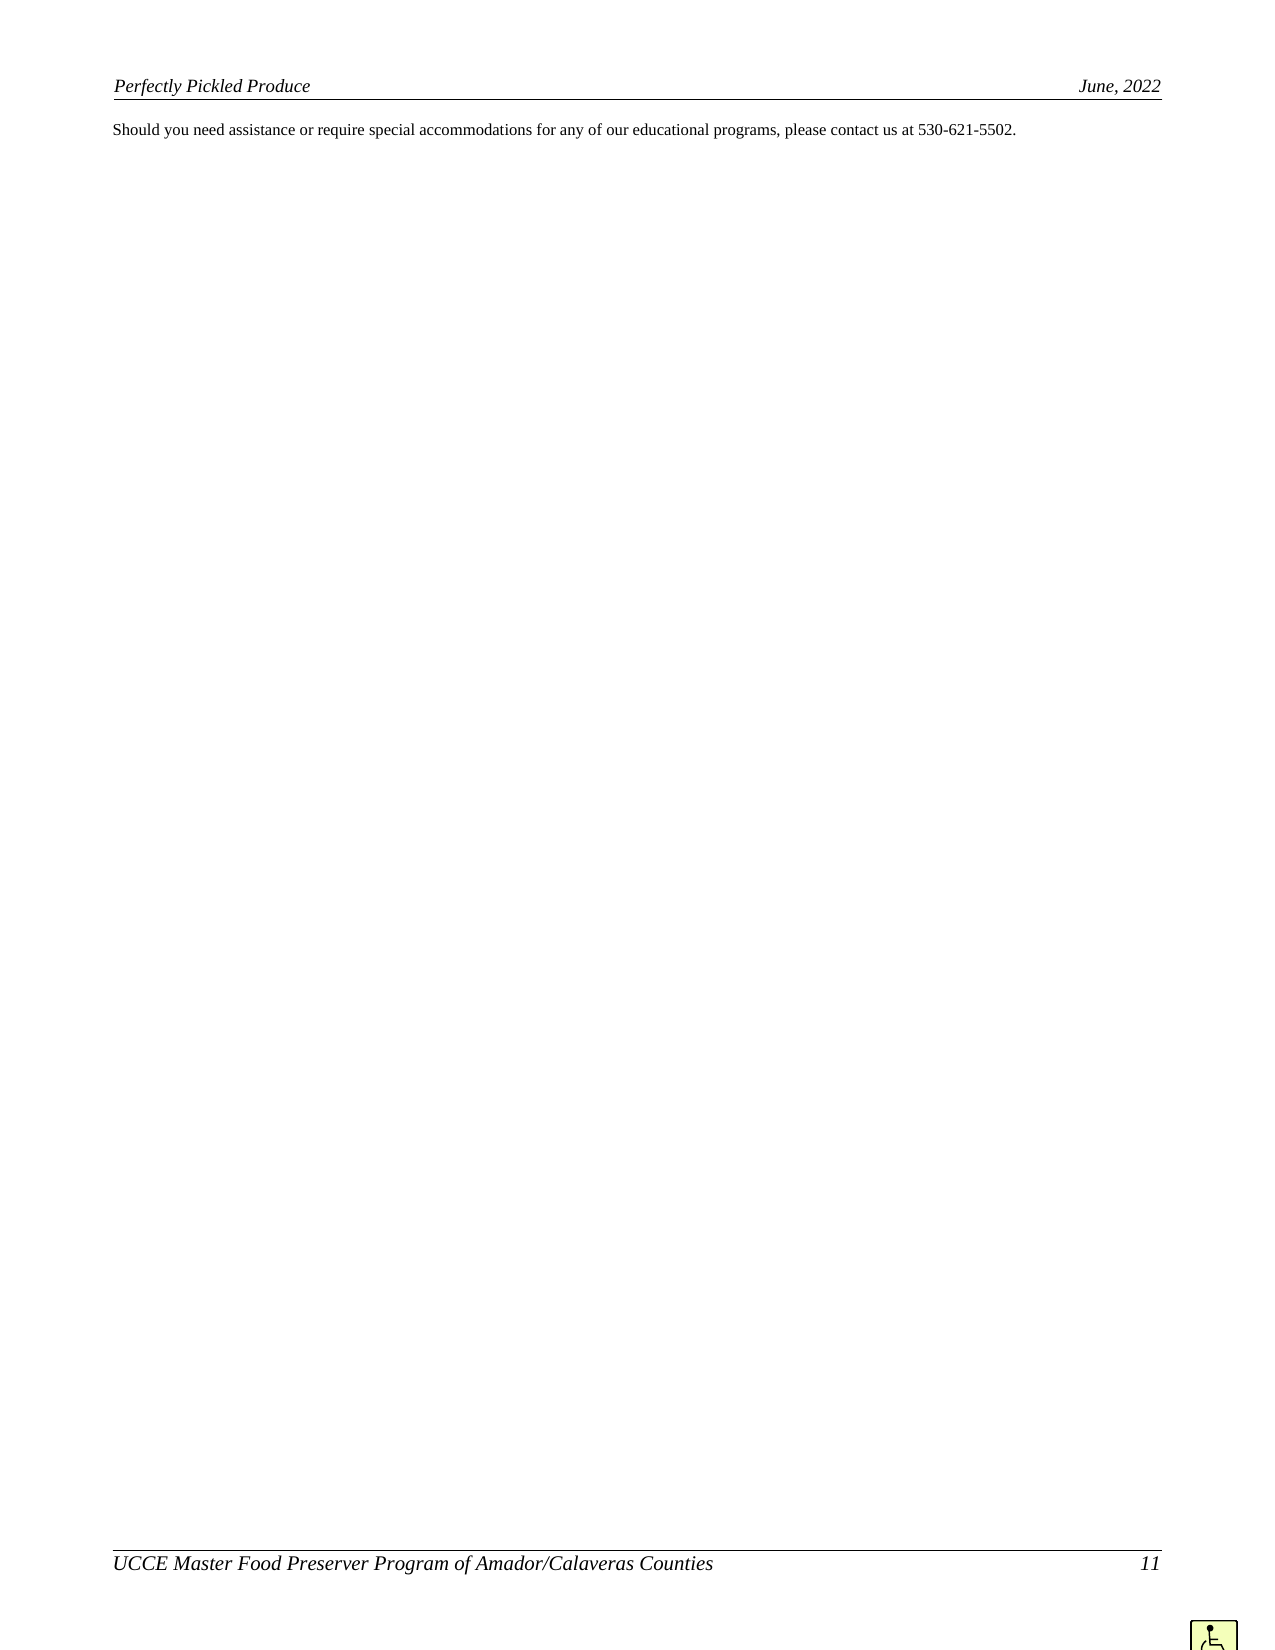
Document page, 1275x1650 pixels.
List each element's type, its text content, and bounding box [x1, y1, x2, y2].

text Should you need assistance or require special accommodations for any of our educational programs, please contact us at 530-621-5502. [112, 120, 1162, 139]
